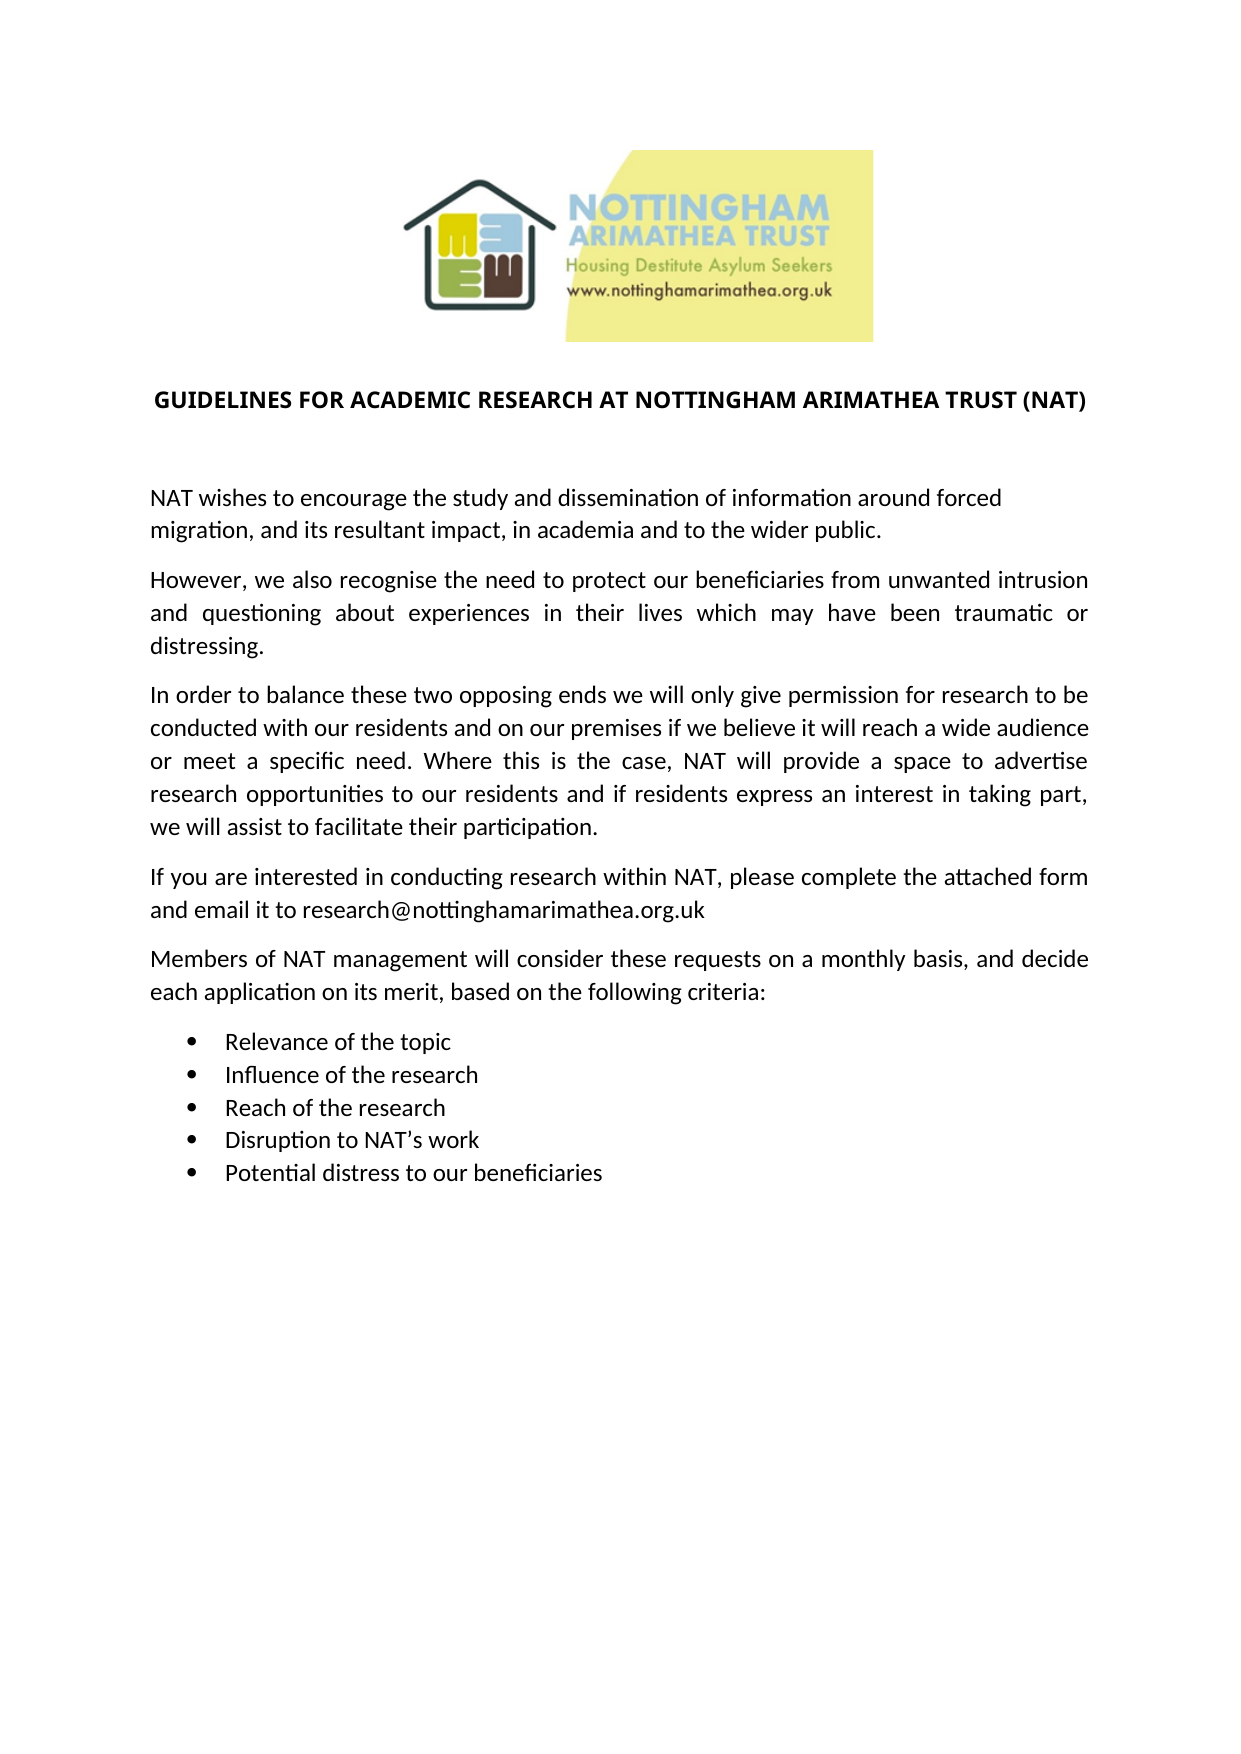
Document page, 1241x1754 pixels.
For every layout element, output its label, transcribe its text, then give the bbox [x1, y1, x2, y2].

list Influence of the research [187, 1059, 1090, 1089]
text However, we also recognise the need to protect our beneficiaries from unwanted intrusion and questioning about experiences in their lives which may have been traumatic or distressing. [150, 564, 1090, 661]
text GUIDELINES FOR ACADEMIC RESEARCH AT NOTTINGHAM ARIMATHEA TRUST (NAT) [150, 384, 1090, 416]
list Reach of the research [187, 1092, 1090, 1122]
text Members of NAT management will consider these requests on a monthly basis, and decide each application on its merit, based on the following criteria: [150, 943, 1090, 1007]
text If you are interested in conducting research within NAT, please complete the attached form and email it to research@nottinghamarimathea.org.uk [150, 861, 1090, 924]
list Disruption to NAT’s work [187, 1124, 1090, 1155]
list Potential distress to our beneficiaries [187, 1157, 1090, 1188]
text NAT wishes to encourage the study and dissemination of information around forced migration, and its resultant impact, in academia and to the wider public. [150, 482, 1090, 545]
picture [363, 150, 873, 341]
list Relevance of the topic [187, 1026, 1090, 1056]
text In order to balance these two opposing ends we will only give permission for research to be conducted with our residents and on our premises if we believe it will reach a wide audience or meet a specific need. Where this is the case, NAT will provide a space to advertise research opportunities to our residents and if residents express an interest in taking part, we will assist to facilitate their participation. [150, 679, 1090, 842]
